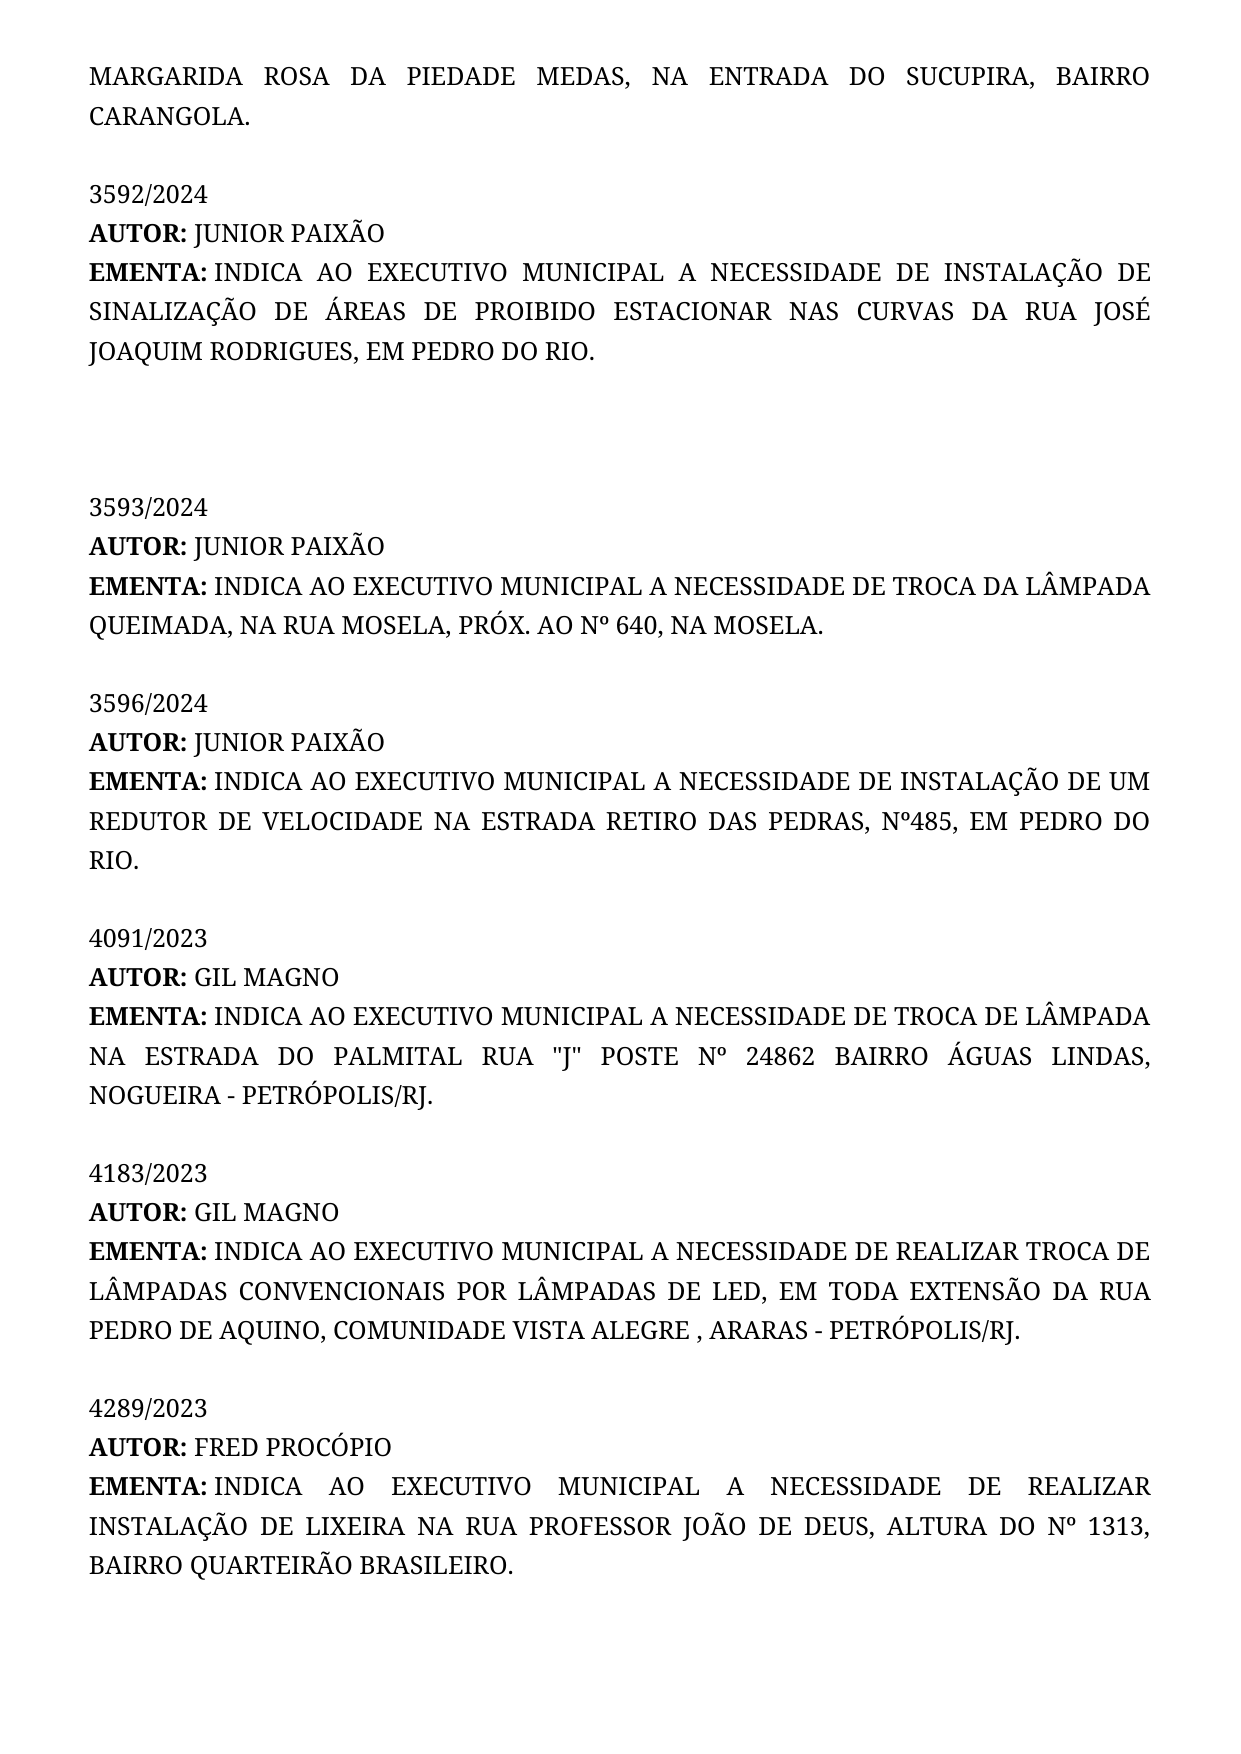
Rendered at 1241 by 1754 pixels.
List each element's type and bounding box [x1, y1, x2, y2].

table_header [89, 59, 1152, 1672]
